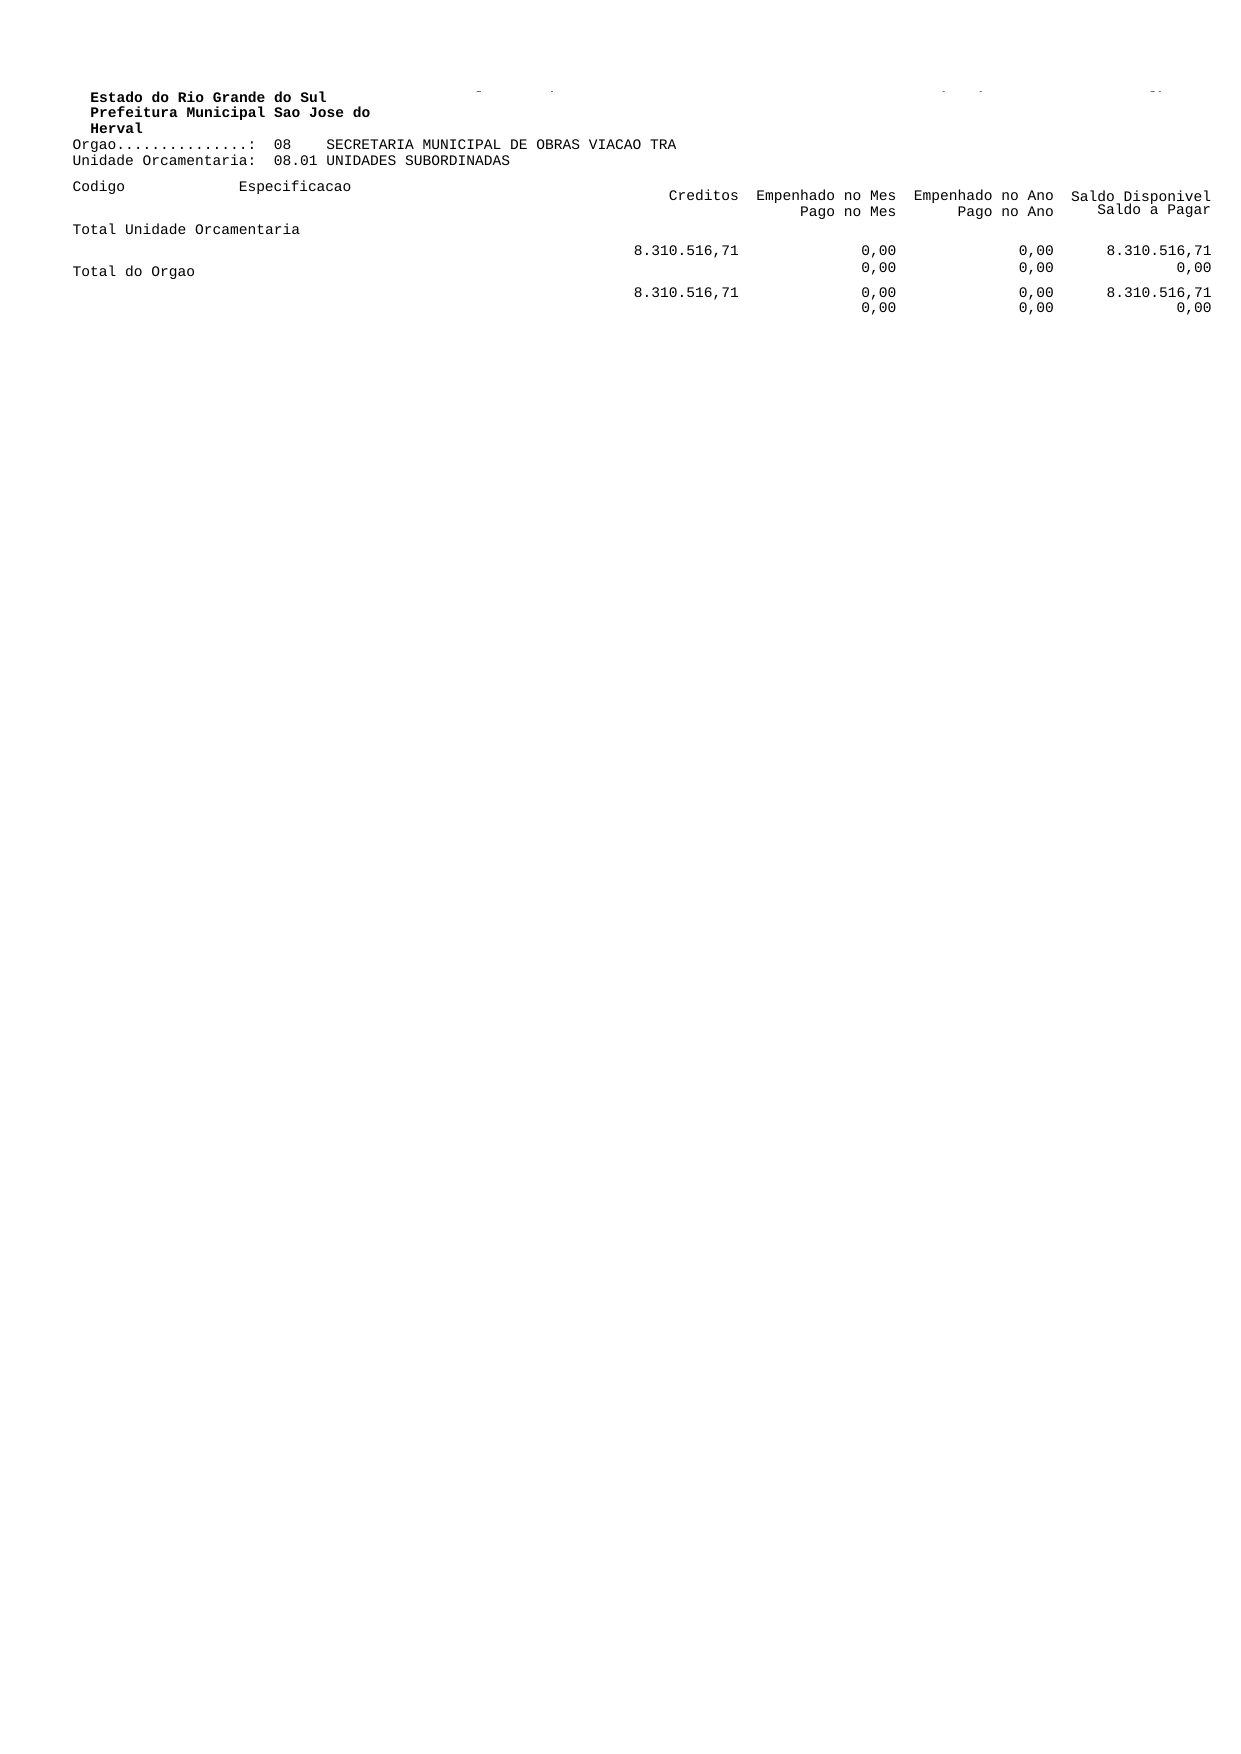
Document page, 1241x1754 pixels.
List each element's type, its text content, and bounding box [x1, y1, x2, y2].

text Total do Orgao [72, 264, 1219, 281]
text Orgao...............: 08 SECRETARIA MUNICIPAL DE OBRAS VIACAO TRA [72, 137, 1219, 153]
text Unidade Orcamentaria: 08.01 UNIDADES SUBORDINADAS [72, 153, 1219, 168]
text Codigo Especificacao Total Unidade Orcamentaria [72, 180, 353, 238]
